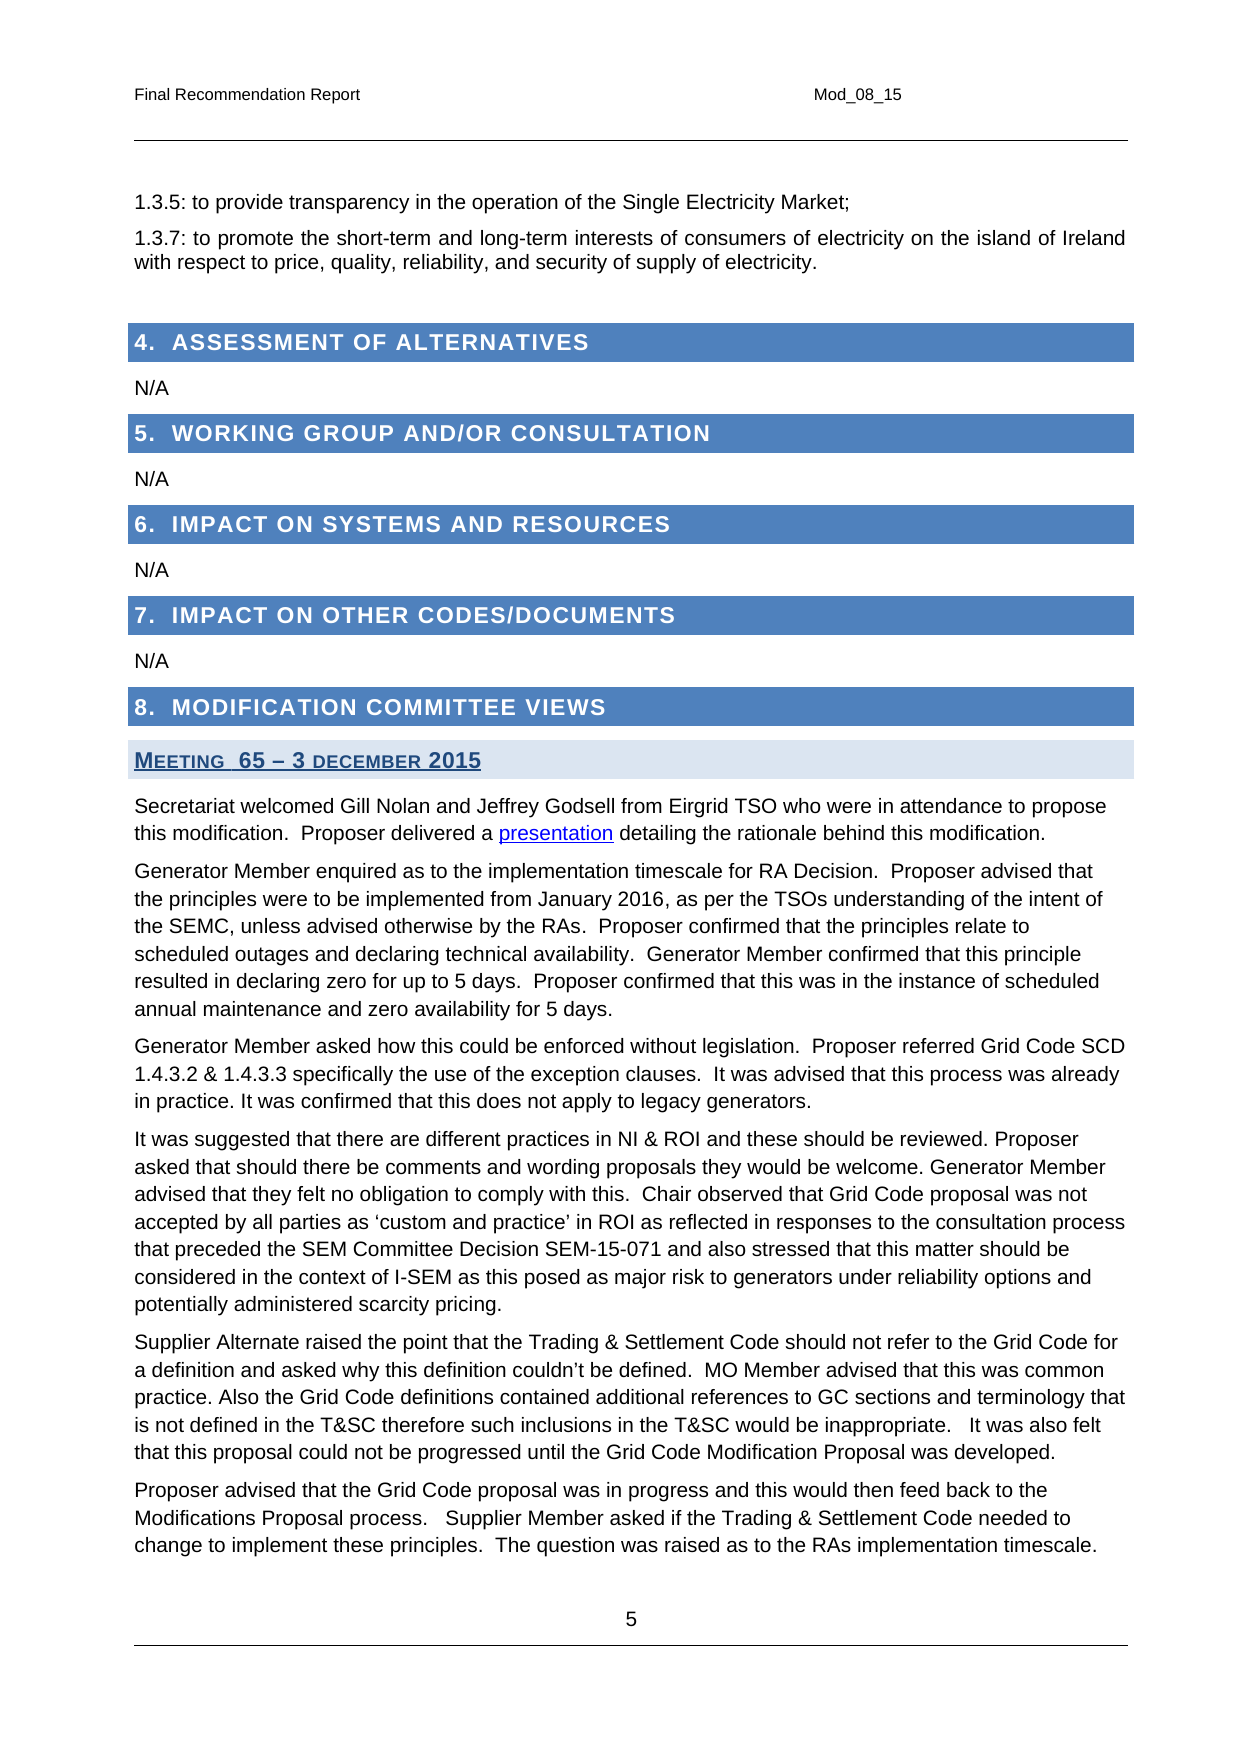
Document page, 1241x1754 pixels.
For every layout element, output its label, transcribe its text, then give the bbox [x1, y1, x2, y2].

text Generator Member enquired as to the implementation timescale for RA Decision. Proposer advised that the principles were to be implemented from January 2016, as per the TSOs understanding of the intent of the SEMC, unless advised otherwise by the RAs. Proposer confirmed that the principles relate to scheduled outages and declaring technical availability. Generator Member confirmed that this principle resulted in declaring zero for up to 5 days. Proposer confirmed that this was in the instance of scheduled annual maintenance and zero availability for 5 days. [134, 859, 1128, 1020]
text Supplier Alternate raised the point that the Trading & Settlement Code should not refer to the Grid Code for a definition and asked why this definition couldn’t be defined. MO Member advised that this was common practice. Also the Grid Code definitions contained additional references to GC sections and terminology that is not defined in the T&SC therefore such inclusions in the T&SC would be inappropriate. It was also felt that this proposal could not be progressed until the Grid Code Modification Proposal was developed. [134, 1330, 1128, 1464]
text 1.3.5: to provide transparency in the operation of the Single Electricity Market; [134, 190, 1128, 214]
text N/A [134, 558, 1128, 582]
list Assessment of Alternatives [134, 329, 1128, 356]
text It was suggested that there are different practices in NI & ROI and these should be reviewed. Proposer asked that should there be comments and wording proposals they would be welcome. Generator Member advised that they felt no obligation to comply with this. Chair observed that Grid Code proposal was not accepted by all parties as ‘custom and practice’ in ROI as reflected in responses to the consultation process that preceded the SEM Committee Decision SEM-15-071 and also stressed that this matter should be considered in the context of I-SEM as this posed as major risk to generators under reliability options and potentially administered scarcity pricing. [134, 1127, 1128, 1316]
text Generator Member asked how this could be enforced without legislation. Proposer referred Grid Code SCD 1.4.3.2 & 1.4.3.3 specifically the use of the exception clauses. It was advised that this process was already in practice. It was confirmed that this does not apply to legacy generators. [134, 1034, 1128, 1113]
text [134, 1478, 1128, 1557]
subtitle MODIFICATION COMMITTEE VIEWS [134, 694, 1128, 720]
subtitle Impact on other Codes/Documents [134, 603, 1128, 629]
text N/A [134, 649, 1128, 673]
subtitle Working Group and/or Consultation [134, 420, 1128, 447]
text 1.3.7: to promote the short-term and long-term interests of consumers of electricity on the island of Ireland with respect to price, quality, reliability, and security of supply of electricity. [134, 226, 1128, 274]
subtitle impact on systems and resources [134, 511, 1128, 538]
text N/A [134, 467, 1128, 491]
text Secretariat welcomed Gill Nolan and Jeffrey Godsell from Eirgrid TSO who were in attendance to propose this modification. Proposer delivered a presentation detailing the rationale behind this modification. [134, 793, 1128, 845]
subtitle Meeting 65 – 3 december 2015 [134, 747, 1128, 773]
text N/A [134, 376, 1128, 400]
